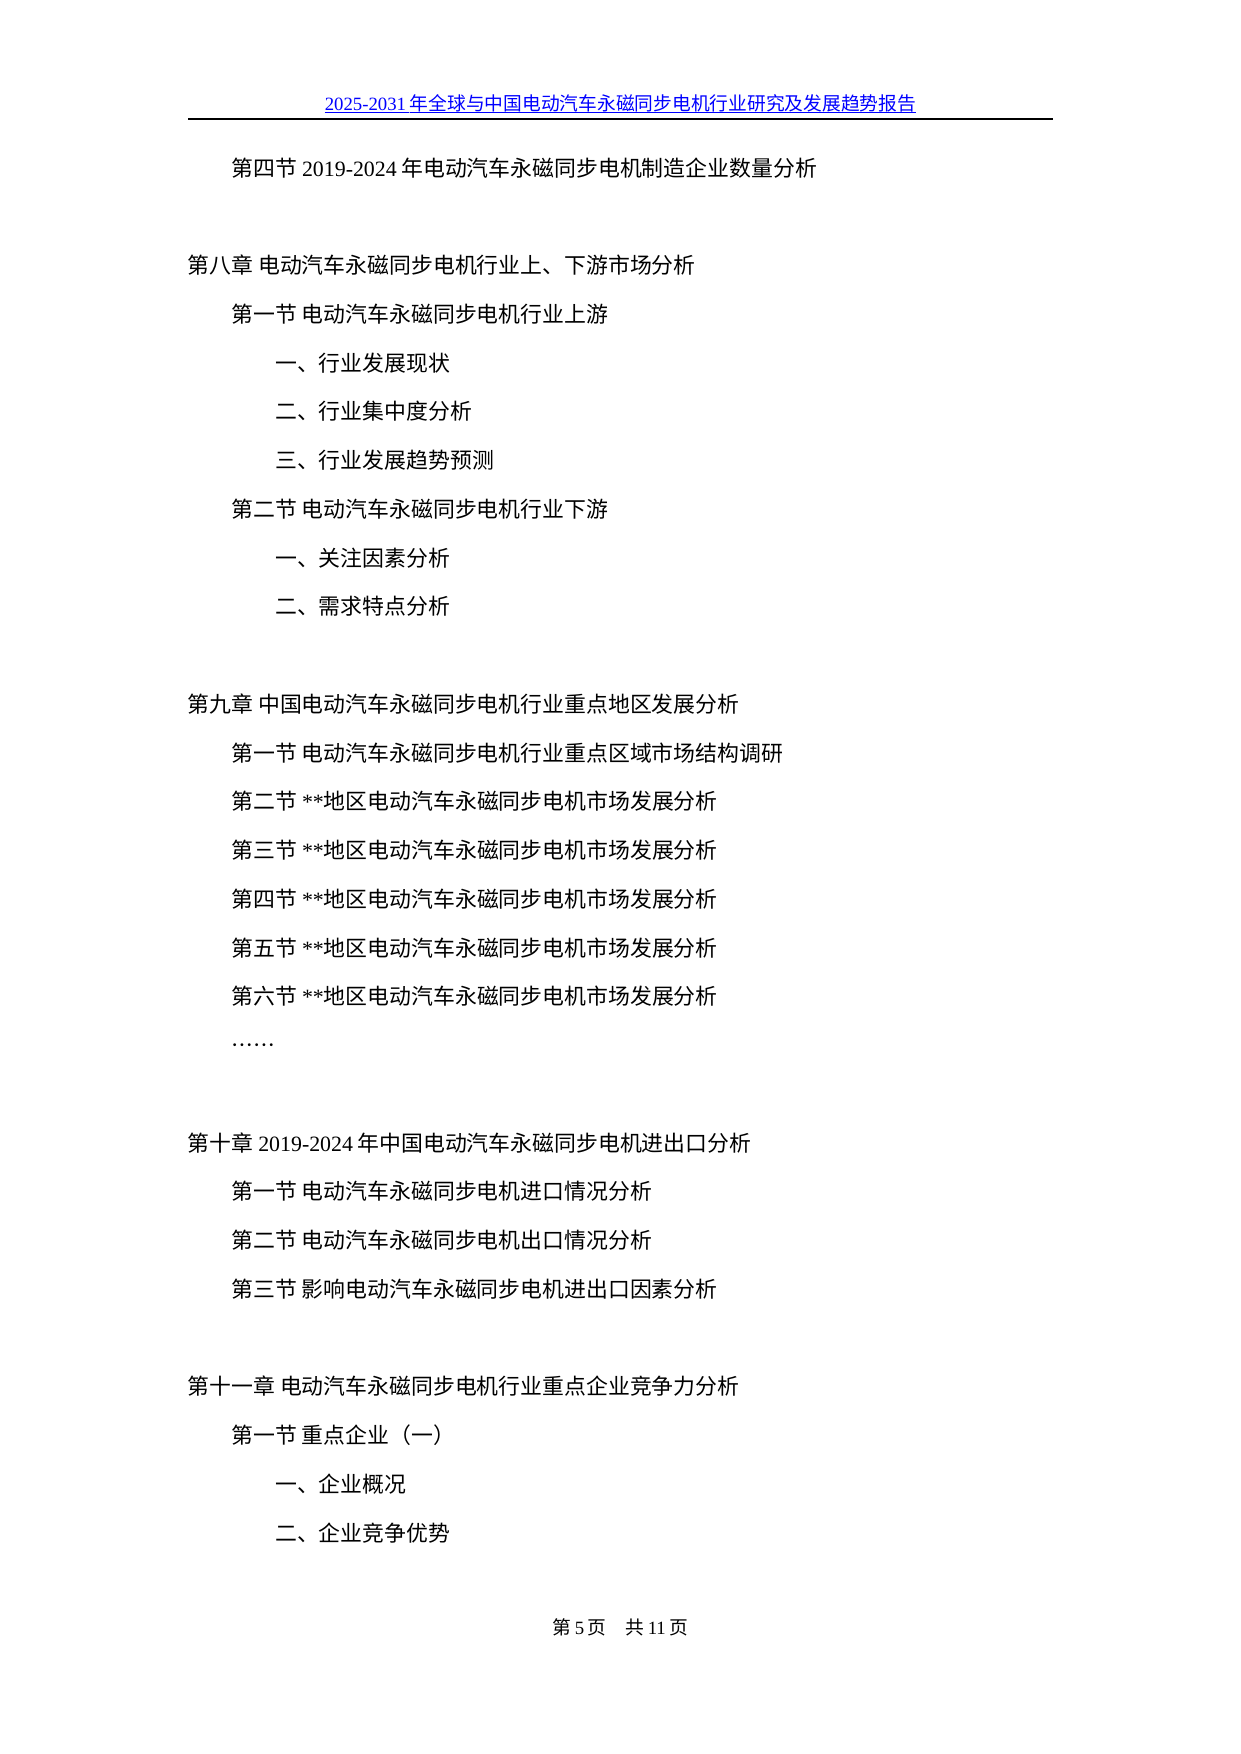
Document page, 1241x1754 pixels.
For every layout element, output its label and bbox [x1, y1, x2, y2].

text [187, 150, 1053, 1548]
